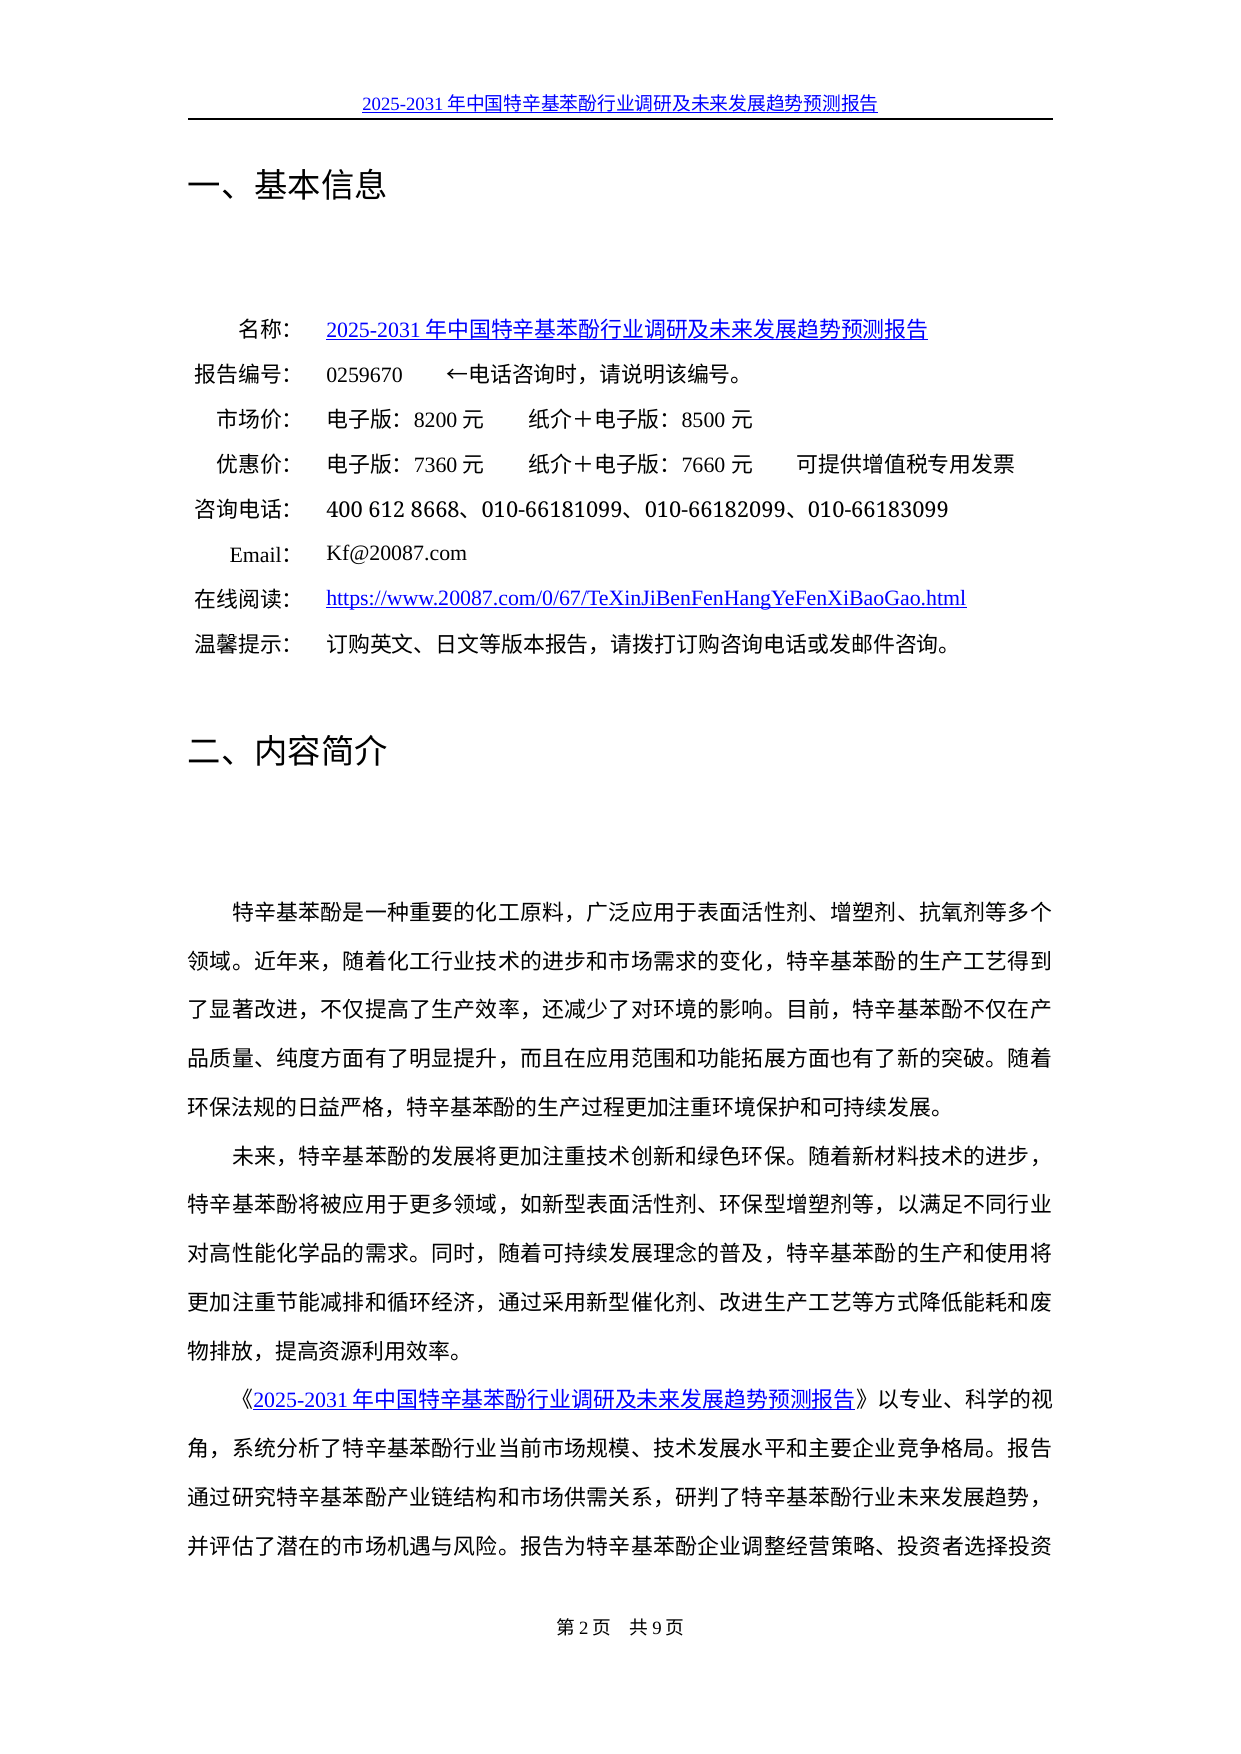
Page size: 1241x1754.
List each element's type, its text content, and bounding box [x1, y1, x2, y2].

table_cell 订购英文、日文等版本报告，请拨打订购咨询电话或发邮件咨询。 [315, 627, 1073, 672]
table_cell 在线阅读： [167, 582, 315, 627]
table_cell Email： [167, 537, 315, 582]
table_cell 优惠价： [167, 447, 315, 492]
table_cell 0259670 ←电话咨询时，请说明该编号。 [315, 357, 1073, 402]
table_cell 咨询电话： [167, 492, 315, 537]
title 二、内容简介 [187, 717, 1053, 782]
table_cell [315, 582, 1073, 627]
table_cell 电子版：7360 元 纸介＋电子版：7660 元 可提供增值税专用发票 [315, 447, 1073, 492]
table_cell 报告编号： [167, 357, 315, 402]
table_header 2025-2031年中国特辛基苯酚行业调研及未来发展趋势预测报告 [315, 312, 1073, 357]
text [187, 894, 1053, 1561]
title 一、基本信息 [187, 150, 1053, 215]
table_cell 电子版：8200 元 纸介＋电子版：8500 元 [315, 402, 1073, 447]
table_header 名称： [167, 312, 315, 357]
table_cell Kf@20087.com [315, 537, 1073, 582]
table_cell 400 612 8668、010-66181099、010-66182099、010-66183099 [315, 492, 1073, 537]
table_cell 温馨提示： [167, 627, 315, 672]
table_cell 市场价： [167, 402, 315, 447]
